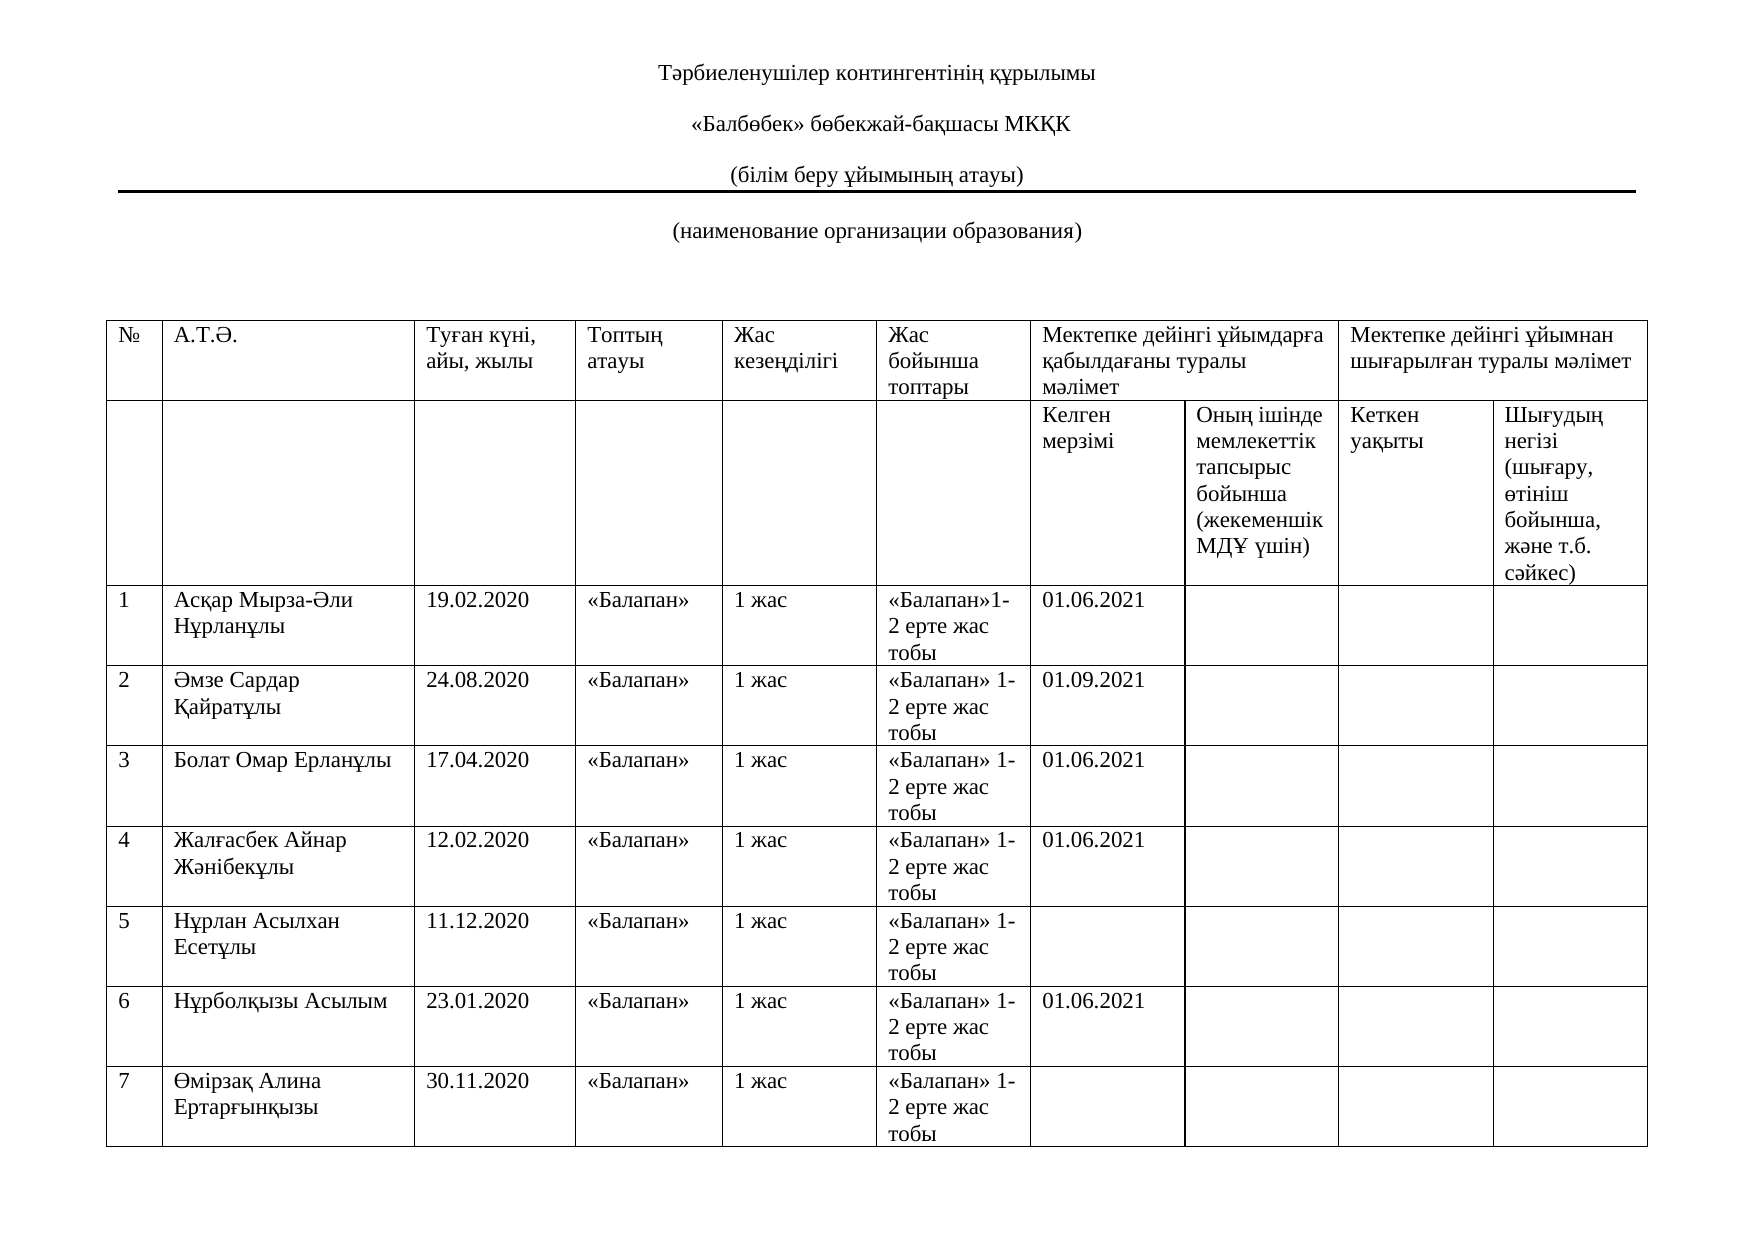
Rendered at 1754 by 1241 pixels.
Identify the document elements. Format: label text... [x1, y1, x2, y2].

table_header А.Т.Ә. [163, 321, 414, 400]
table_cell «Балапан» 1-2 ерте жас тобы [877, 827, 1030, 906]
table_cell «Балапан» [576, 827, 722, 906]
table_cell «Балапан» 1-2 ерте жас тобы [877, 746, 1030, 826]
table_cell «Балапан» [576, 987, 722, 1066]
table_cell 1 жас [723, 586, 876, 665]
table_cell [877, 1067, 1030, 1146]
table_header Жас кезеңділігі [723, 321, 876, 400]
table_cell Келген мерзімі [1031, 401, 1184, 585]
table_cell 01.06.2021 [1031, 987, 1184, 1066]
table_cell [1339, 666, 1493, 745]
table_cell Кеткен уақыты [1339, 401, 1493, 585]
table_cell 01.06.2021 [1031, 827, 1184, 906]
table_cell 1 жас [723, 666, 876, 745]
table_cell [163, 401, 414, 585]
table_cell 7 [107, 1067, 162, 1146]
table_cell [1186, 907, 1338, 986]
table_cell 5 [107, 907, 162, 986]
table_cell «Балапан» 1-2 ерте жас тобы [877, 666, 1030, 745]
table_cell [1494, 827, 1647, 906]
table_cell Жалғасбек Айнар Жәнібекұлы [163, 827, 414, 906]
table_cell Шығудың негізі (шығару, өтініш бойынша, және т.б. сәйкес) [1494, 401, 1647, 585]
table_cell Нұрлан Асылхан Есетұлы [163, 907, 414, 986]
table_cell 17.04.2020 [415, 746, 575, 826]
table_cell [1339, 746, 1493, 826]
table_cell [1339, 1067, 1493, 1146]
table_cell [1494, 907, 1647, 986]
table_cell [415, 401, 575, 585]
table_cell [1186, 1067, 1338, 1146]
table_cell 1 жас [723, 827, 876, 906]
table_cell 01.09.2021 [1031, 666, 1184, 745]
table_cell «Балапан»1-2 ерте жас тобы [877, 586, 1030, 665]
table_header Топтың атауы [576, 321, 722, 400]
table_header Мектепке дейінгі ұйымдарға қабылдағаны туралы мәлімет [1031, 321, 1338, 400]
table_cell [1339, 586, 1493, 665]
table_cell [1186, 827, 1338, 906]
table_cell [1494, 586, 1647, 665]
text Тәрбиеленушілер контингентінің құрылымы [118, 59, 1636, 86]
table_cell 3 [107, 746, 162, 826]
table_cell «Балапан» [576, 907, 722, 986]
table_cell 2 [107, 666, 162, 745]
table_cell 12.02.2020 [415, 827, 575, 906]
table_cell 23.01.2020 [415, 987, 575, 1066]
table_cell «Балапан» [576, 586, 722, 665]
table_cell 11.12.2020 [415, 907, 575, 986]
table_cell [1339, 987, 1493, 1066]
table_cell [1031, 1067, 1184, 1146]
table_cell [1186, 746, 1338, 826]
table_cell [1339, 827, 1493, 906]
table_cell 1 [107, 586, 162, 665]
table_cell «Балапан» 1-2 ерте жас тобы [877, 907, 1030, 986]
table_cell Оның ішінде мемлекеттік тапсырыс бойынша (жекеменшік МДҰ үшін) [1186, 401, 1338, 585]
table_cell «Балапан» [576, 666, 722, 745]
text «Балбөбек» бөбекжай-бақшасы МКҚК [118, 110, 1636, 137]
table_cell [1186, 586, 1338, 665]
table_cell [107, 401, 162, 585]
table_cell [723, 401, 876, 585]
table_cell 1 жас [723, 907, 876, 986]
table_cell [1339, 907, 1493, 986]
table_header Жас бойынша топтары [877, 321, 1030, 400]
table_cell 01.06.2021 [1031, 746, 1184, 826]
table_cell Өмірзақ Алина Ертарғынқызы [163, 1067, 414, 1146]
table_header № [107, 321, 162, 400]
table_cell [576, 401, 722, 585]
table_cell [1031, 907, 1184, 986]
table_cell [1494, 1067, 1647, 1146]
table_cell Әмзе Сардар Қайратұлы [163, 666, 414, 745]
table_cell 30.11.2020 [415, 1067, 575, 1146]
table_cell 1 жас [723, 1067, 876, 1146]
table_cell 1 жас [723, 746, 876, 826]
table_cell Нұрболқызы Асылым [163, 987, 414, 1066]
table_cell [1186, 987, 1338, 1066]
table_cell [1494, 746, 1647, 826]
table_cell 6 [107, 987, 162, 1066]
table_header Туған күні, айы, жылы [415, 321, 575, 400]
table_cell 24.08.2020 [415, 666, 575, 745]
table_cell Асқар Мырза-Әли Нұрланұлы [163, 586, 414, 665]
table_cell [877, 401, 1030, 585]
table_cell «Балапан» 1-2 ерте жас тобы [877, 987, 1030, 1066]
table_cell [1186, 666, 1338, 745]
text (наименование организации образования) [118, 217, 1636, 244]
table_cell Болат Омар Ерланұлы [163, 746, 414, 826]
table_cell 1 жас [723, 987, 876, 1066]
text (білім беру ұйымының атауы) [118, 161, 1636, 190]
table_cell [1494, 666, 1647, 745]
table_cell «Балапан» [576, 746, 722, 826]
table_cell «Балапан» [576, 1067, 722, 1146]
table_cell 01.06.2021 [1031, 586, 1184, 665]
table_cell 4 [107, 827, 162, 906]
table_cell [1494, 987, 1647, 1066]
table_cell 19.02.2020 [415, 586, 575, 665]
table_header Мектепке дейінгі ұйымнан шығарылған туралы мәлімет [1339, 321, 1647, 400]
